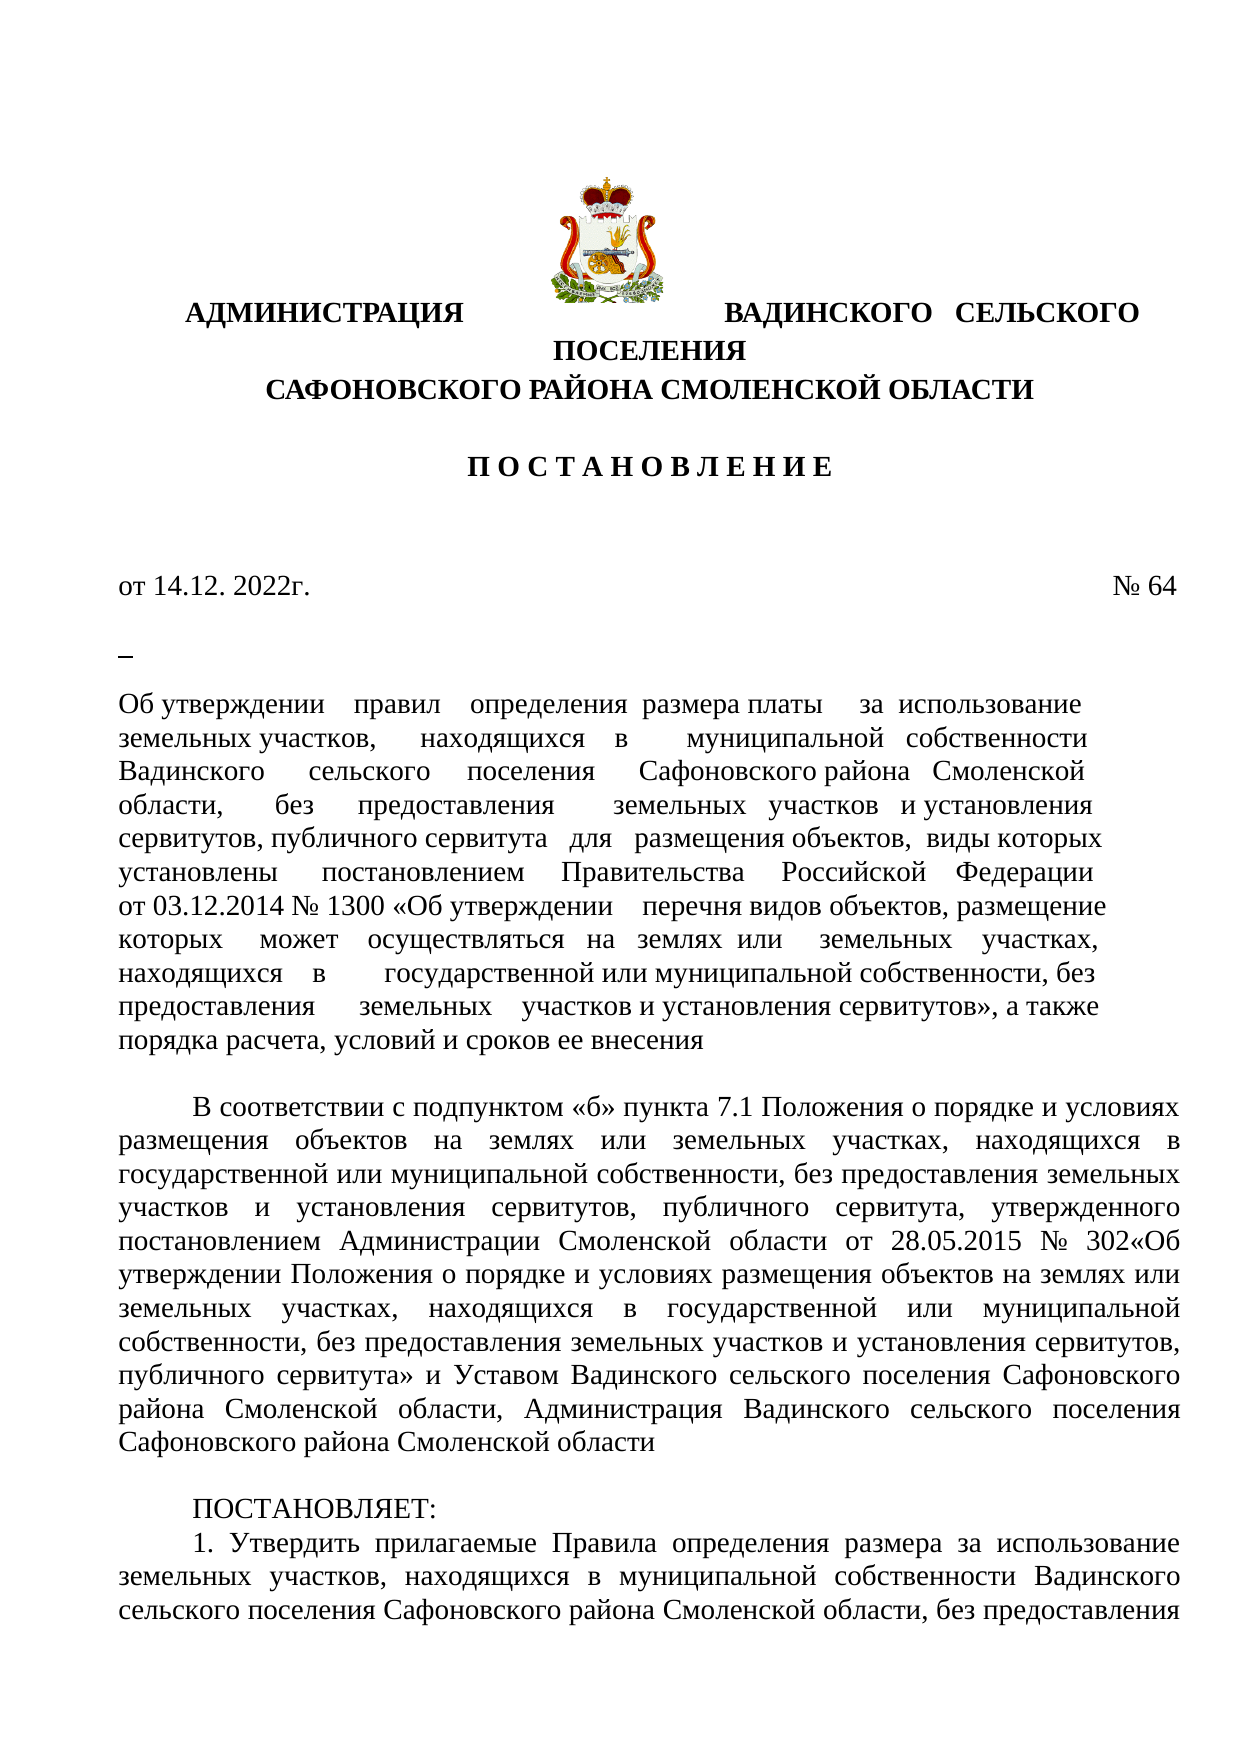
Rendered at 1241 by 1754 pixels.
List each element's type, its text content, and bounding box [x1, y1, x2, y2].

text порядка расчета, условий и сроков ее внесения [118, 1022, 1181, 1055]
text ПОСТАНОВЛЯЕТ: [118, 1491, 1181, 1525]
text Вадинского сельского поселения Сафоновского района Смоленской [118, 753, 1181, 787]
text В соответствии с подпунктом «б» пункта 7.1 Положения о порядке и условиях размещения объектов на землях или земельных участках, находящихся в государственной или муниципальной собственности, без предоставления земельных участков и установления сервитутов, публичного сервитута, утвержденного постановлением Администрации Смоленской области от 28.05.2015 № 302«Об утверждении Положения о порядке и условиях размещения объектов на землях или земельных участках, находящихся в государственной или муниципальной собственности, без предоставления земельных участков и установления сервитутов, публичного сервитута» и Уставом Вадинского сельского поселения Сафоновского района Смоленской области, Администрация Вадинского сельского поселения Сафоновского района Смоленской области [118, 1089, 1181, 1458]
text области, без предоставления земельных участков и установления [118, 787, 1181, 821]
text находящихся в государственной или муниципальной собственности, без [118, 955, 1181, 988]
picture [549, 175, 665, 303]
text от 14.12. 2022г. № 64 [118, 568, 1181, 601]
text П О С Т А Н О В Л Е Н И Е [118, 449, 1181, 482]
text АДМИНИСТРАЦИЯ ВАДИНСКОГО СЕЛЬСКОГО ПОСЕЛЕНИЯ [118, 295, 1181, 367]
text сервитутов, публичного сервитута для размещения объектов, виды которых установлены постановлением Правительства Российской Федерации [118, 821, 1181, 888]
text предоставления земельных участков и установления сервитутов», а также [118, 988, 1181, 1022]
text от 03.12.2014 № 1300 «Об утверждении перечня видов объектов, размещение которых может осуществляться на землях или земельных участках, [118, 888, 1181, 955]
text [118, 1525, 1181, 1626]
text Об утверждении правил определения размера платы за использование [118, 686, 1181, 720]
text земельных участков, находящихся в муниципальной собственности [118, 720, 1181, 753]
text САФОНОВСКОГО РАЙОНА СМОЛЕНСКОЙ ОБЛАСТИ [118, 372, 1181, 406]
